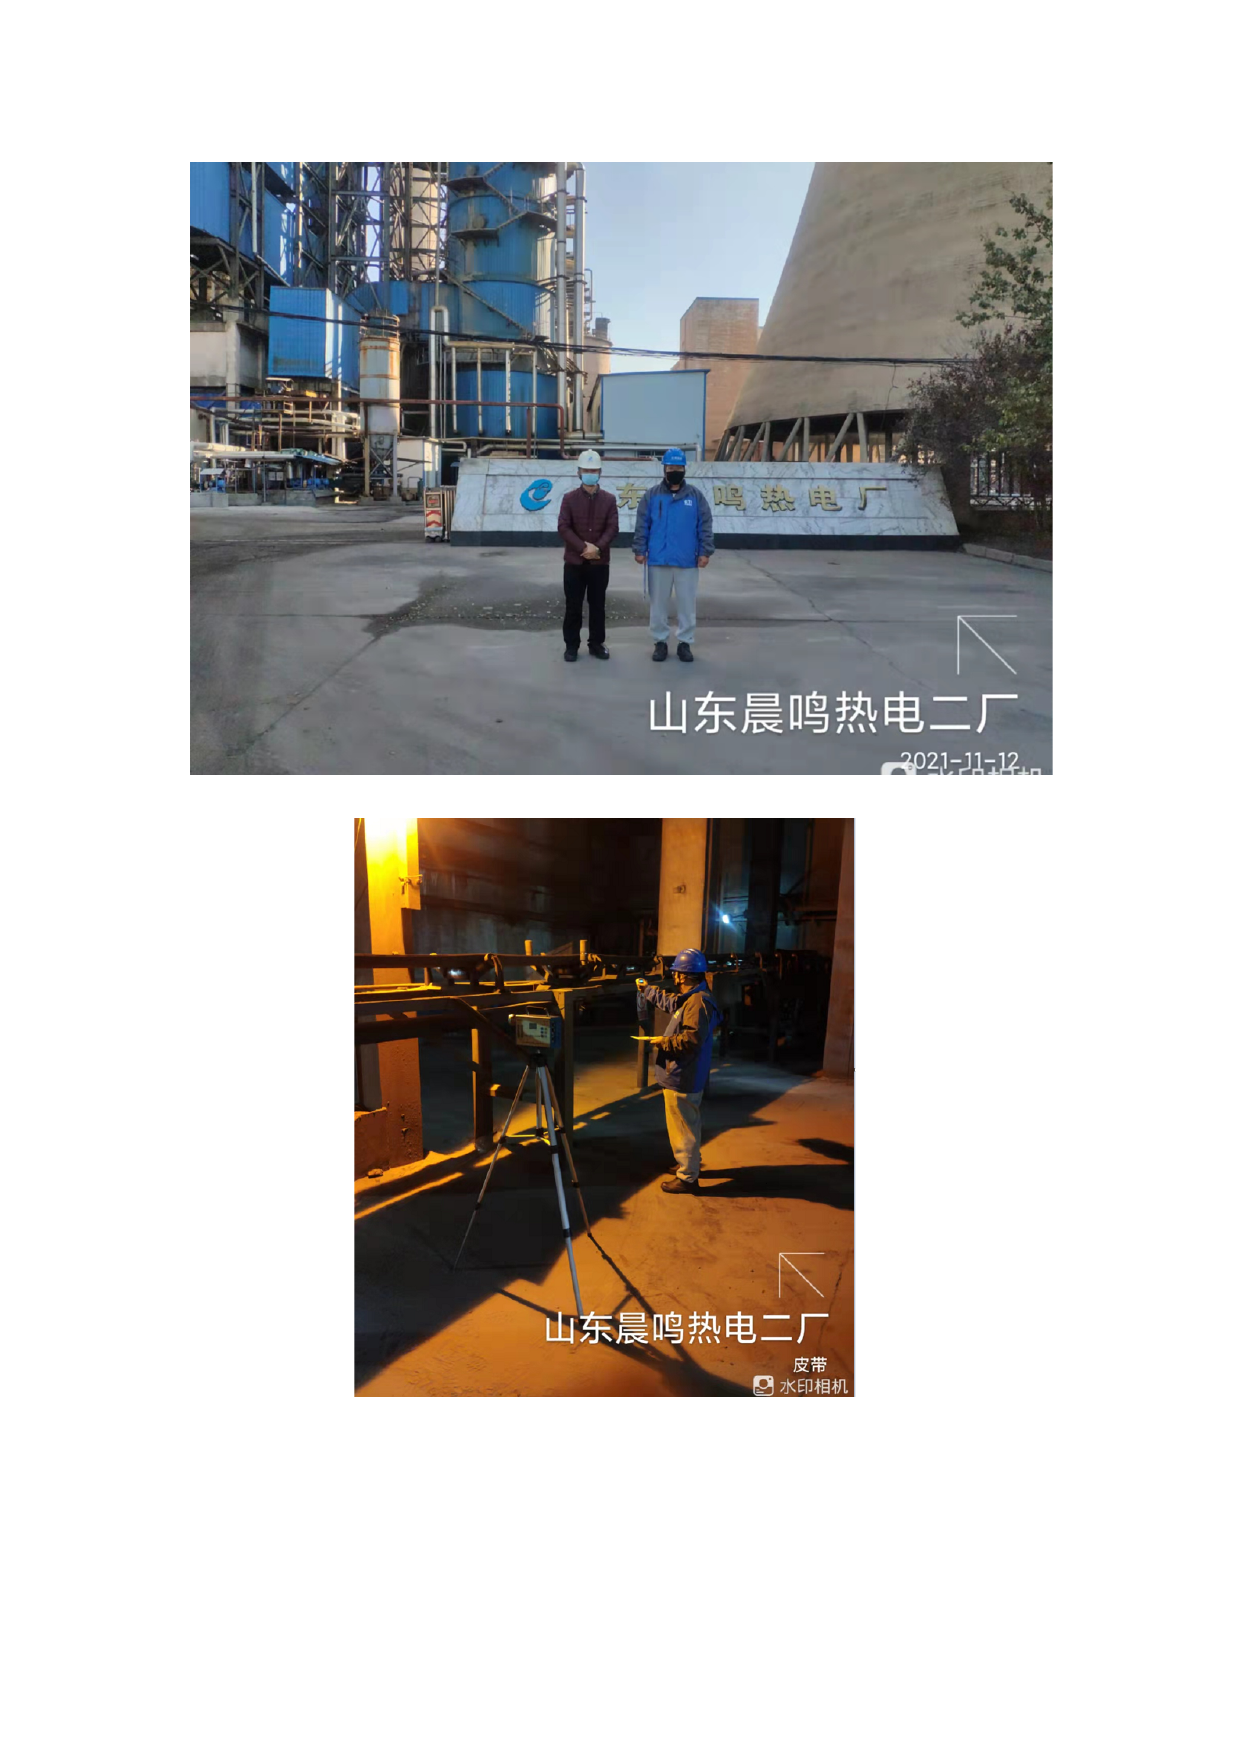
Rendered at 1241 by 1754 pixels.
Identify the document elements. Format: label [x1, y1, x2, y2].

picture [354, 818, 856, 1397]
picture [187, 162, 1053, 775]
